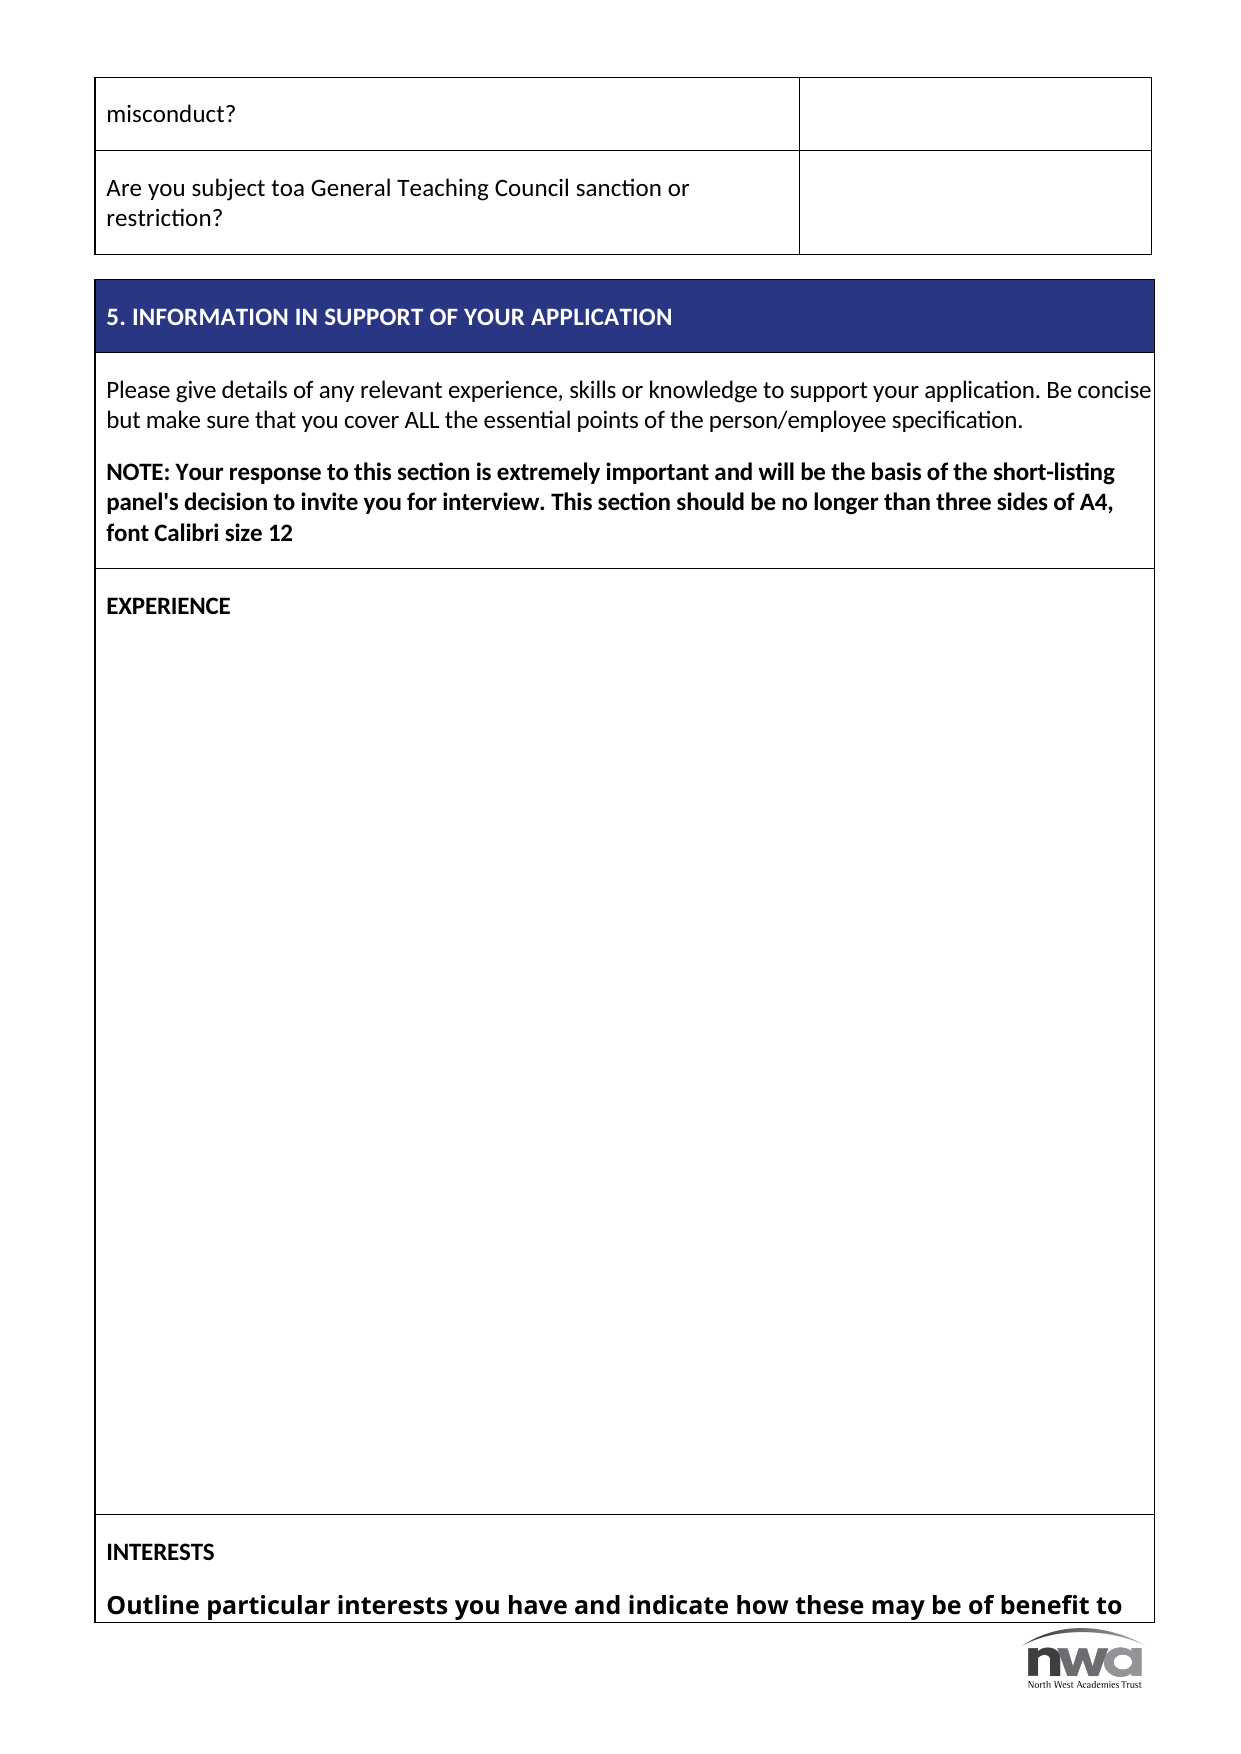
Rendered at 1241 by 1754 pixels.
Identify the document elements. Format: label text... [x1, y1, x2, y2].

table_header 5. INFORMATION IN SUPPORT OF YOUR APPLICATION [96, 280, 1154, 352]
table_cell EXPERIENCE [96, 569, 1154, 1514]
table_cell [96, 78, 799, 150]
table_cell [800, 78, 1151, 150]
table_cell Please give details of any relevant experience, skills or knowledge to support your application. Be concise but make sure that you cover ALL the essential points of the person/employee specification. NOTE: Your response to this section is extremely important and will be the basis of the short-listing panel's decision to invite you for interview. This section should be no longer than three sides of A4, font Calibri size 12 [96, 353, 1154, 568]
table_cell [96, 1515, 1154, 1622]
table_cell [800, 151, 1151, 254]
table_cell Are you subject toa General Teaching Council sanction or restriction? [96, 151, 799, 254]
